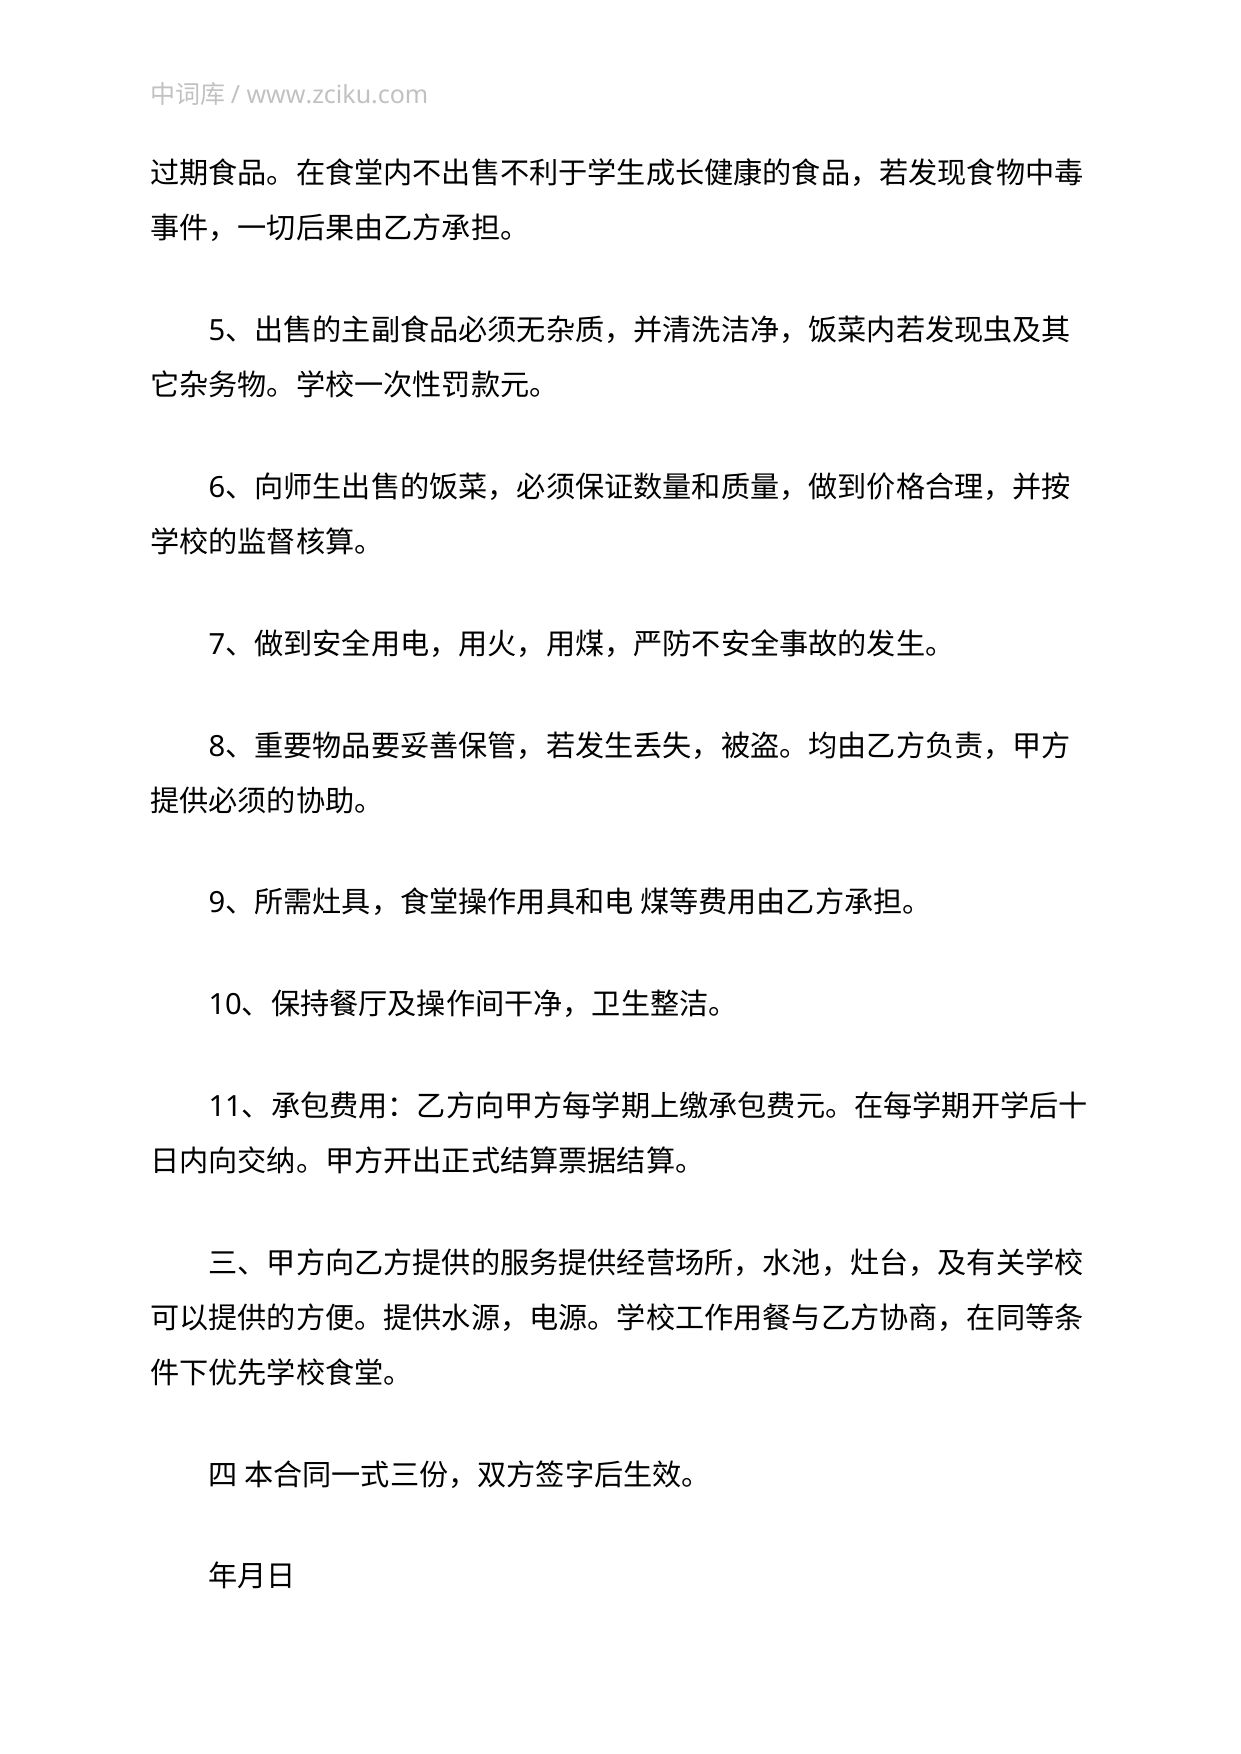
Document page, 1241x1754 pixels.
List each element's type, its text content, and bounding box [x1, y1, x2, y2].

text 5、出售的主副食品必须无杂质，并清洗洁净，饭菜内若发现虫及其它杂务物。学校一次性罚款元。 [150, 307, 1090, 404]
text 四 本合同一式三份，双方签字后生效。 [150, 1451, 1090, 1493]
text 年月日 [150, 1553, 1090, 1595]
text 11、承包费用：乙方向甲方每学期上缴承包费元。在每学期开学后十日内向交纳。甲方开出正式结算票据结算。 [150, 1083, 1090, 1180]
text 6、向师生出售的饭菜，必须保证数量和质量，做到价格合理，并按学校的监督核算。 [150, 463, 1090, 561]
text 9、所需灶具，食堂操作用具和电 煤等费用由乙方承担。 [150, 879, 1090, 921]
text 7、做到安全用电，用火，用煤，严防不安全事故的发生。 [150, 620, 1090, 663]
text 8、重要物品要妥善保管，若发生丢失，被盗。均由乙方负责，甲方提供必须的协助。 [150, 722, 1090, 819]
text 三、甲方向乙方提供的服务提供经营场所，水池，灶台，及有关学校可以提供的方便。提供水源，电源。学校工作用餐与乙方协商，在同等条件下优先学校食堂。 [150, 1240, 1090, 1392]
text 10、保持餐厅及操作间干净，卫生整洁。 [150, 981, 1090, 1023]
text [150, 150, 1090, 247]
